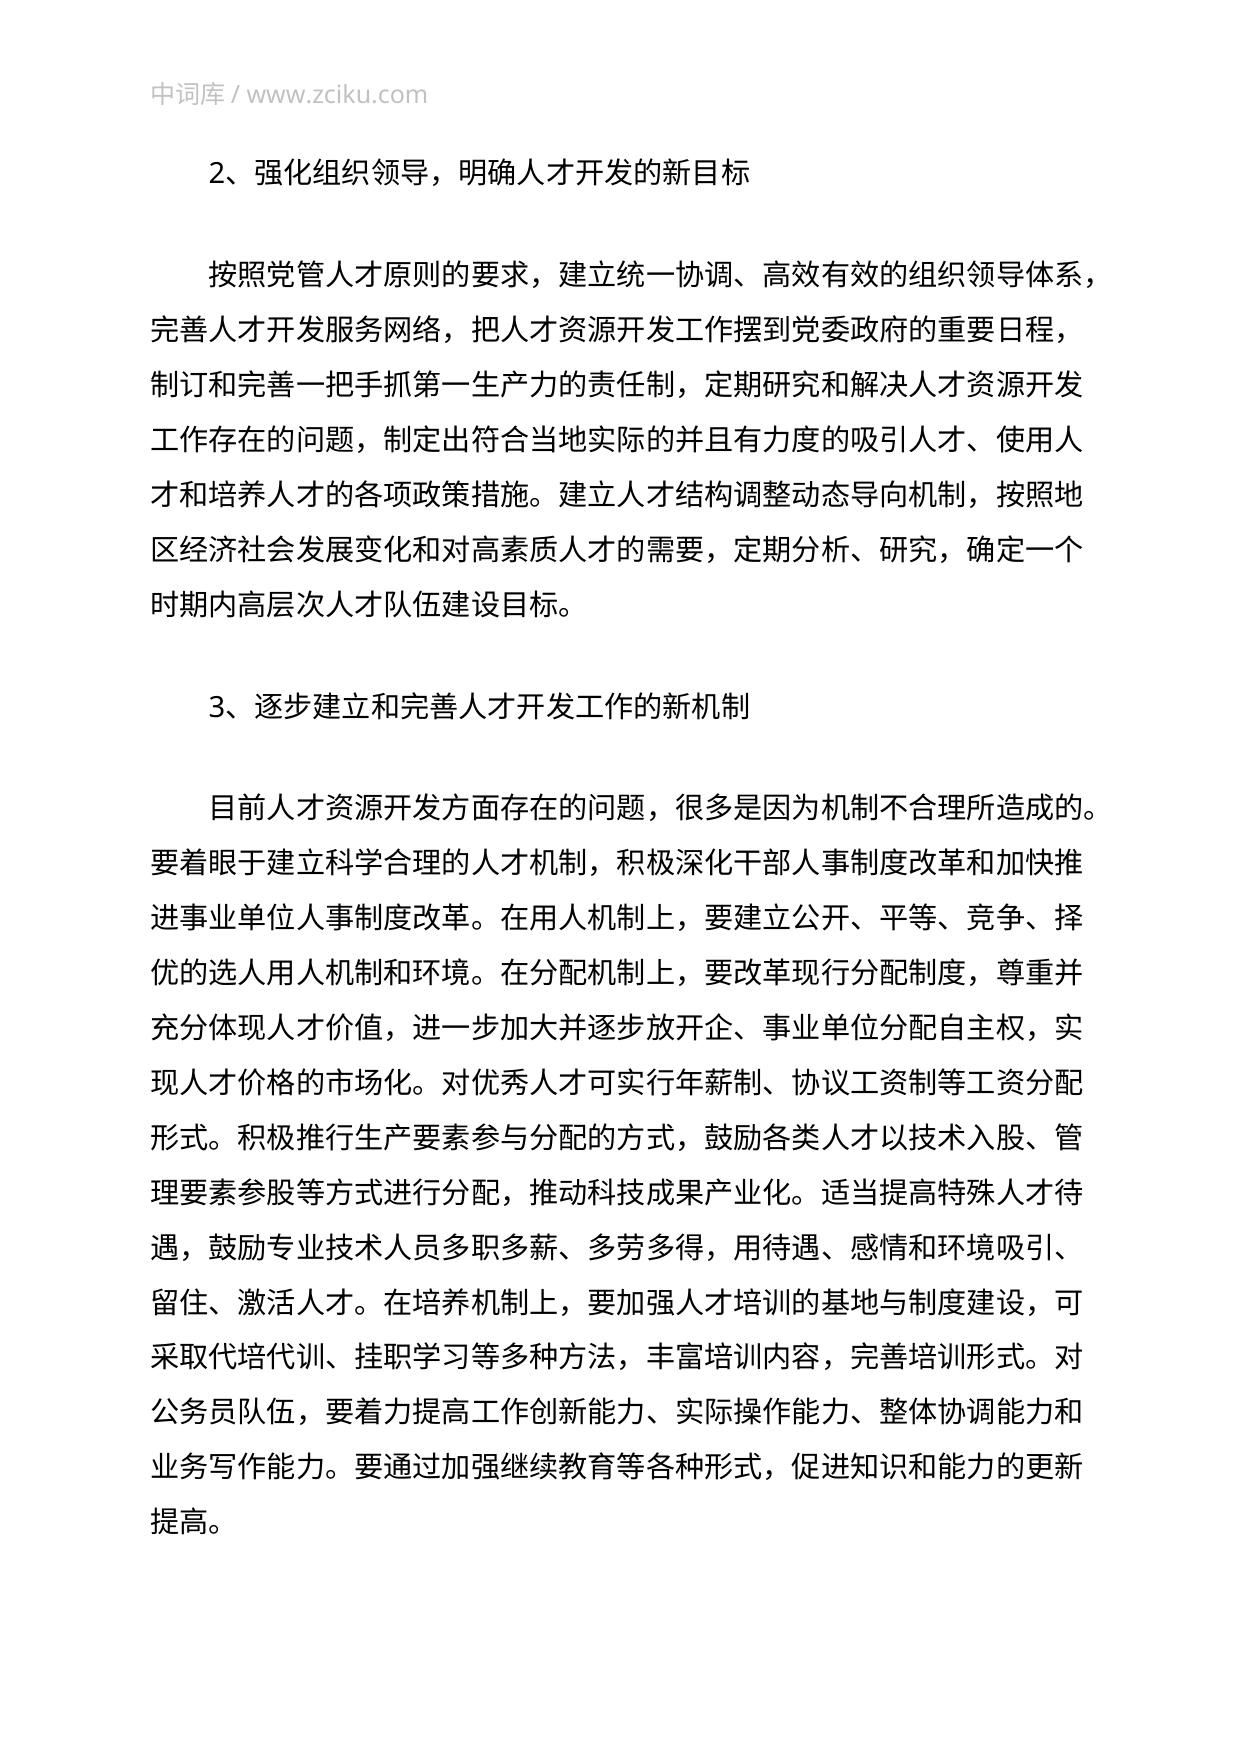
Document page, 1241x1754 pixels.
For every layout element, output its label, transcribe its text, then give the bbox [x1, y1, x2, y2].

text 按照党管人才原则的要求，建立统一协调、高效有效的组织领导体系，完善人才开发服务网络，把人才资源开发工作摆到党委政府的重要日程，制订和完善一把手抓第一生产力的责任制，定期研究和解决人才资源开发工作存在的问题，制定出符合当地实际的并且有力度的吸引人才、使用人才和培养人才的各项政策措施。建立人才结构调整动态导向机制，按照地区经济社会发展变化和对高素质人才的需要，定期分析、研究，确定一个时期内高层次人才队伍建设目标。 [150, 252, 1090, 624]
text 目前人才资源开发方面存在的问题，很多是因为机制不合理所造成的。要着眼于建立科学合理的人才机制，积极深化干部人事制度改革和加快推进事业单位人事制度改革。在用人机制上，要建立公开、平等、竞争、择优的选人用人机制和环境。在分配机制上，要改革现行分配制度，尊重并充分体现人才价值，进一步加大并逐步放开企、事业单位分配自主权，实现人才价格的市场化。对优秀人才可实行年薪制、协议工资制等工资分配形式。积极推行生产要素参与分配的方式，鼓励各类人才以技术入股、管理要素参股等方式进行分配，推动科技成果产业化。适当提高特殊人才待遇，鼓励专业技术人员多职多薪、多劳多得，用待遇、感情和环境吸引、留住、激活人才。在培养机制上，要加强人才培训的基地与制度建设，可采取代培代训、挂职学习等多种方法，丰富培训内容，完善培训形式。对公务员队伍，要着力提高工作创新能力、实际操作能力、整体协调能力和业务写作能力。要通过加强继续教育等各种形式，促进知识和能力的更新提高。 [150, 785, 1090, 1541]
text 3、逐步建立和完善人才开发工作的新机制 [150, 683, 1090, 726]
text 2、强化组织领导，明确人才开发的新目标 [150, 150, 1090, 192]
